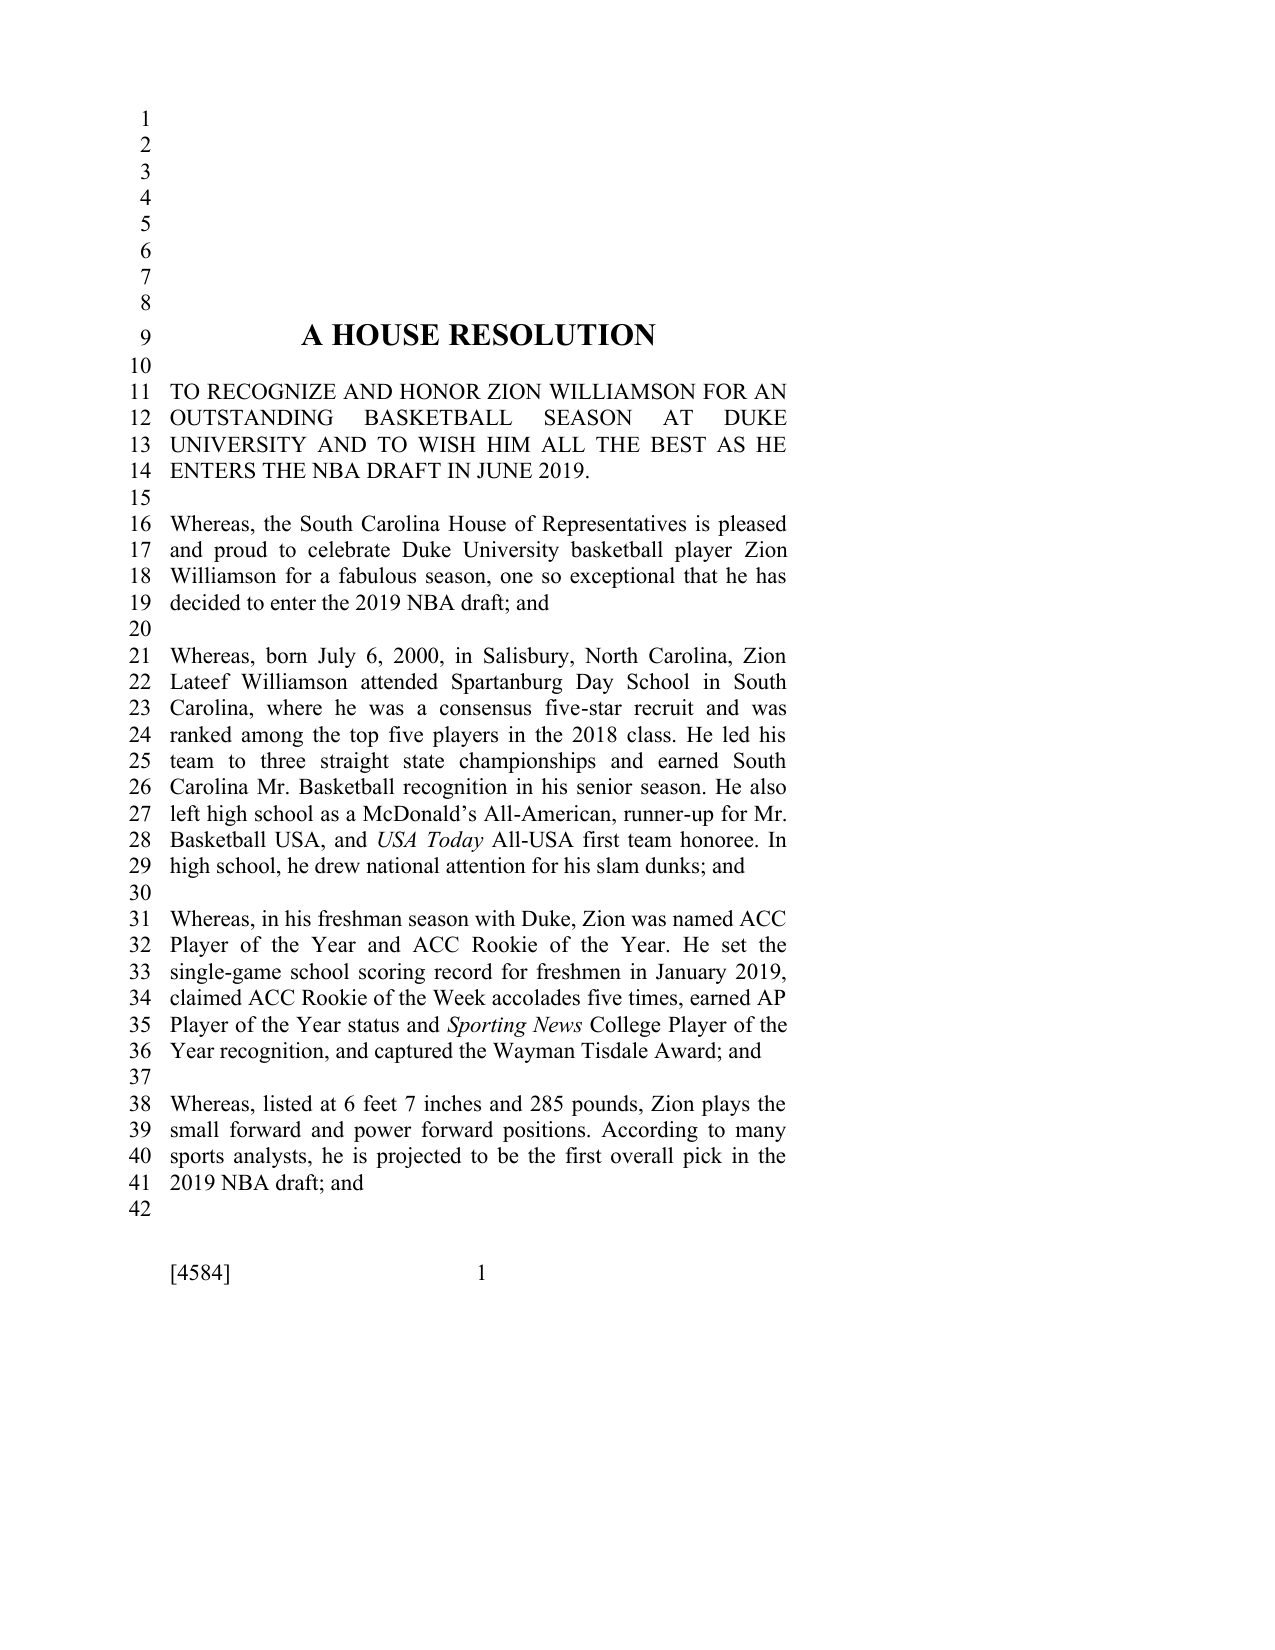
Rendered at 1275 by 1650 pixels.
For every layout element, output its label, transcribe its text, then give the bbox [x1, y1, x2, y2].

text Whereas, in his freshman season with Duke, Zion was named ACC Player of the Year and ACC Rookie of the Year. He set the single-game school scoring record for freshmen in January 2019, claimed ACC Rookie of the Week accolades five times, earned AP Player of the Year status and Sporting News College Player of the Year recognition, and captured the Wayman Tisdale Award; and [169, 905, 787, 1063]
text A HOUSE RESOLUTION [169, 316, 787, 352]
text TO RECOGNIZE AND HONOR ZION WILLIAMSON FOR AN OUTSTANDING BASKETBALL SEASON AT DUKE UNIVERSITY AND TO WISH HIM ALL THE BEST AS HE ENTERS THE NBA DRAFT IN JUNE 2019. [169, 378, 787, 483]
text Whereas, born July 6, 2000, in Salisbury, North Carolina, Zion Lateef Williamson attended Spartanburg Day School in South Carolina, where he was a consensus five-star recruit and was ranked among the top five players in the 2018 class. He led his team to three straight state championships and earned South Carolina Mr. Basketball recognition in his senior season. He also left high school as a McDonald’s All-American, runner-up for Mr. Basketball USA, and USA Today All-USA first team honoree. In high school, he drew national attention for his slam dunks; and [169, 642, 787, 879]
text Whereas, listed at 6 feet 7 inches and 285 pounds, Zion plays the small forward and power forward positions. According to many sports analysts, he is projected to be the first overall pick in the 2019 NBA draft; and [169, 1090, 787, 1195]
text Whereas, the South Carolina House of Representatives is pleased and proud to celebrate Duke University basketball player Zion Williamson for a fabulous season, one so exceptional that he has decided to enter the 2019 NBA draft; and [169, 510, 787, 615]
